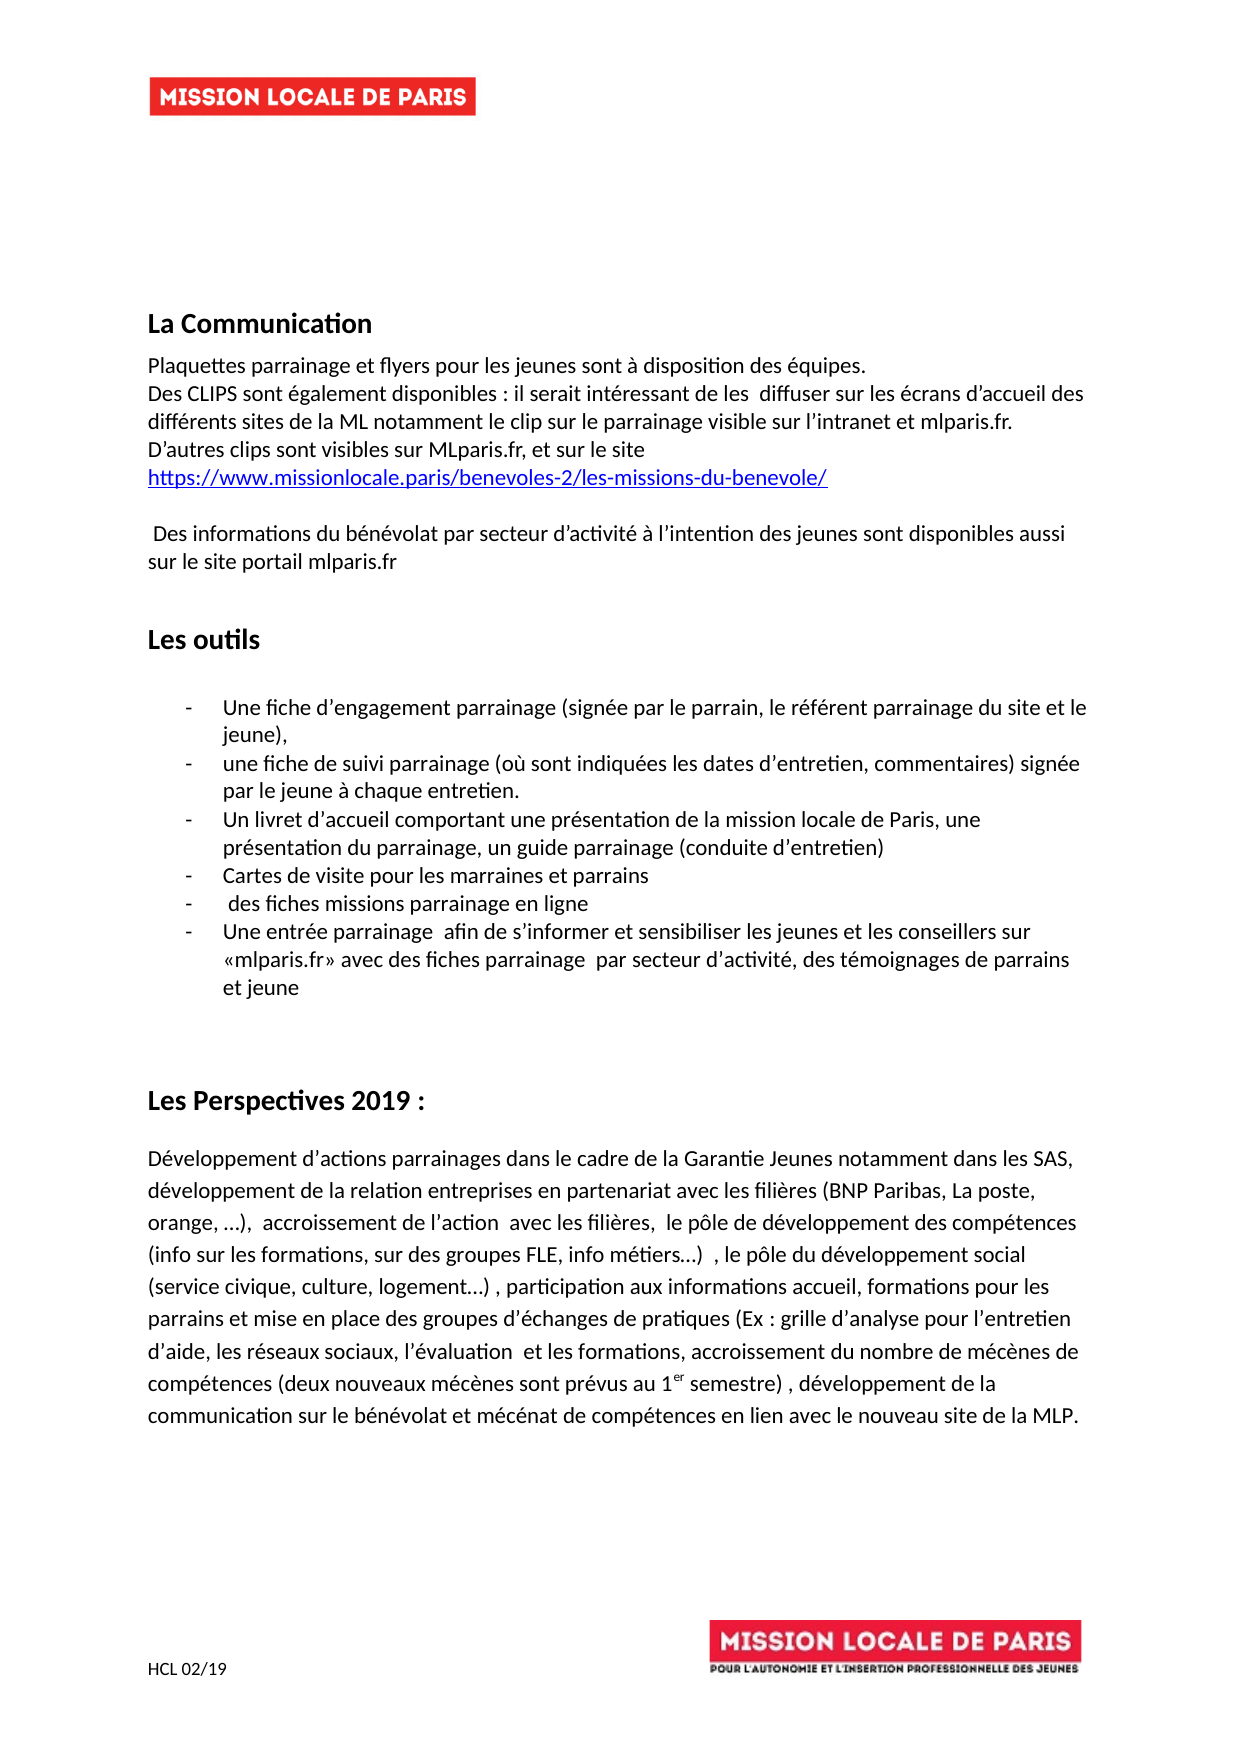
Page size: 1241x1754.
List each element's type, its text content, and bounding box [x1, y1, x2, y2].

list une fiche de suivi parrainage (où sont indiquées les dates d’entretien, commentaires) signée par le jeune à chaque entretien. [185, 749, 1093, 805]
text Plaquettes parrainage et flyers pour les jeunes sont à disposition des équipes. [148, 351, 1093, 379]
text Développement d’actions parrainages dans le cadre de la Garantie Jeunes notamment dans les SAS, développement de la relation entreprises en partenariat avec les filières (BNP Paribas, La poste, orange, …), accroissement de l’action avec les filières, le pôle de développement des compétences (info sur les formations, sur des groupes FLE, info métiers…) , le pôle du développement social (service civique, culture, logement…) , participation aux informations accueil, formations pour les parrains et mise en place des groupes d’échanges de pratiques (Ex : grille d’analyse pour l’entretien d’aide, les réseaux sociaux, l’évaluation et les formations, accroissement du nombre de mécènes de compétences (deux nouveaux mécènes sont prévus au 1er semestre) , développement de la communication sur le bénévolat et mécénat de compétences en lien avec le nouveau site de la MLP. [148, 1144, 1093, 1429]
list Une fiche d’engagement parrainage (signée par le parrain, le référent parrainage du site et le jeune), [185, 693, 1093, 749]
picture [709, 1620, 1082, 1676]
text La Communication [148, 305, 1093, 340]
text Les Perspectives 2019 : [148, 1082, 1093, 1117]
list Une entrée parrainage afin de s’informer et sensibiliser les jeunes et les conseillers sur «mlparis.fr» avec des fiches parrainage par secteur d’activité, des témoignages de parrains et jeune [185, 917, 1093, 1001]
list Cartes de visite pour les marraines et parrains [185, 861, 1093, 889]
list des fiches missions parrainage en ligne [185, 889, 1093, 917]
text Des informations du bénévolat par secteur d’activité à l’intention des jeunes sont disponibles aussi sur le site portail mlparis.fr [148, 519, 1093, 575]
text D’autres clips sont visibles sur MLparis.fr, et sur le site https://www.missionlocale.paris/benevoles-2/les-missions-du-benevole/ [148, 435, 1093, 491]
text Des CLIPS sont également disponibles : il serait intéressant de les diffuser sur les écrans d’accueil des différents sites de la ML notamment le clip sur le parrainage visible sur l’intranet et mlparis.fr. [148, 379, 1093, 435]
text Les outils [148, 621, 1093, 657]
picture [147, 73, 482, 121]
list Un livret d’accueil comportant une présentation de la mission locale de Paris, une présentation du parrainage, un guide parrainage (conduite d’entretien) [185, 805, 1093, 861]
